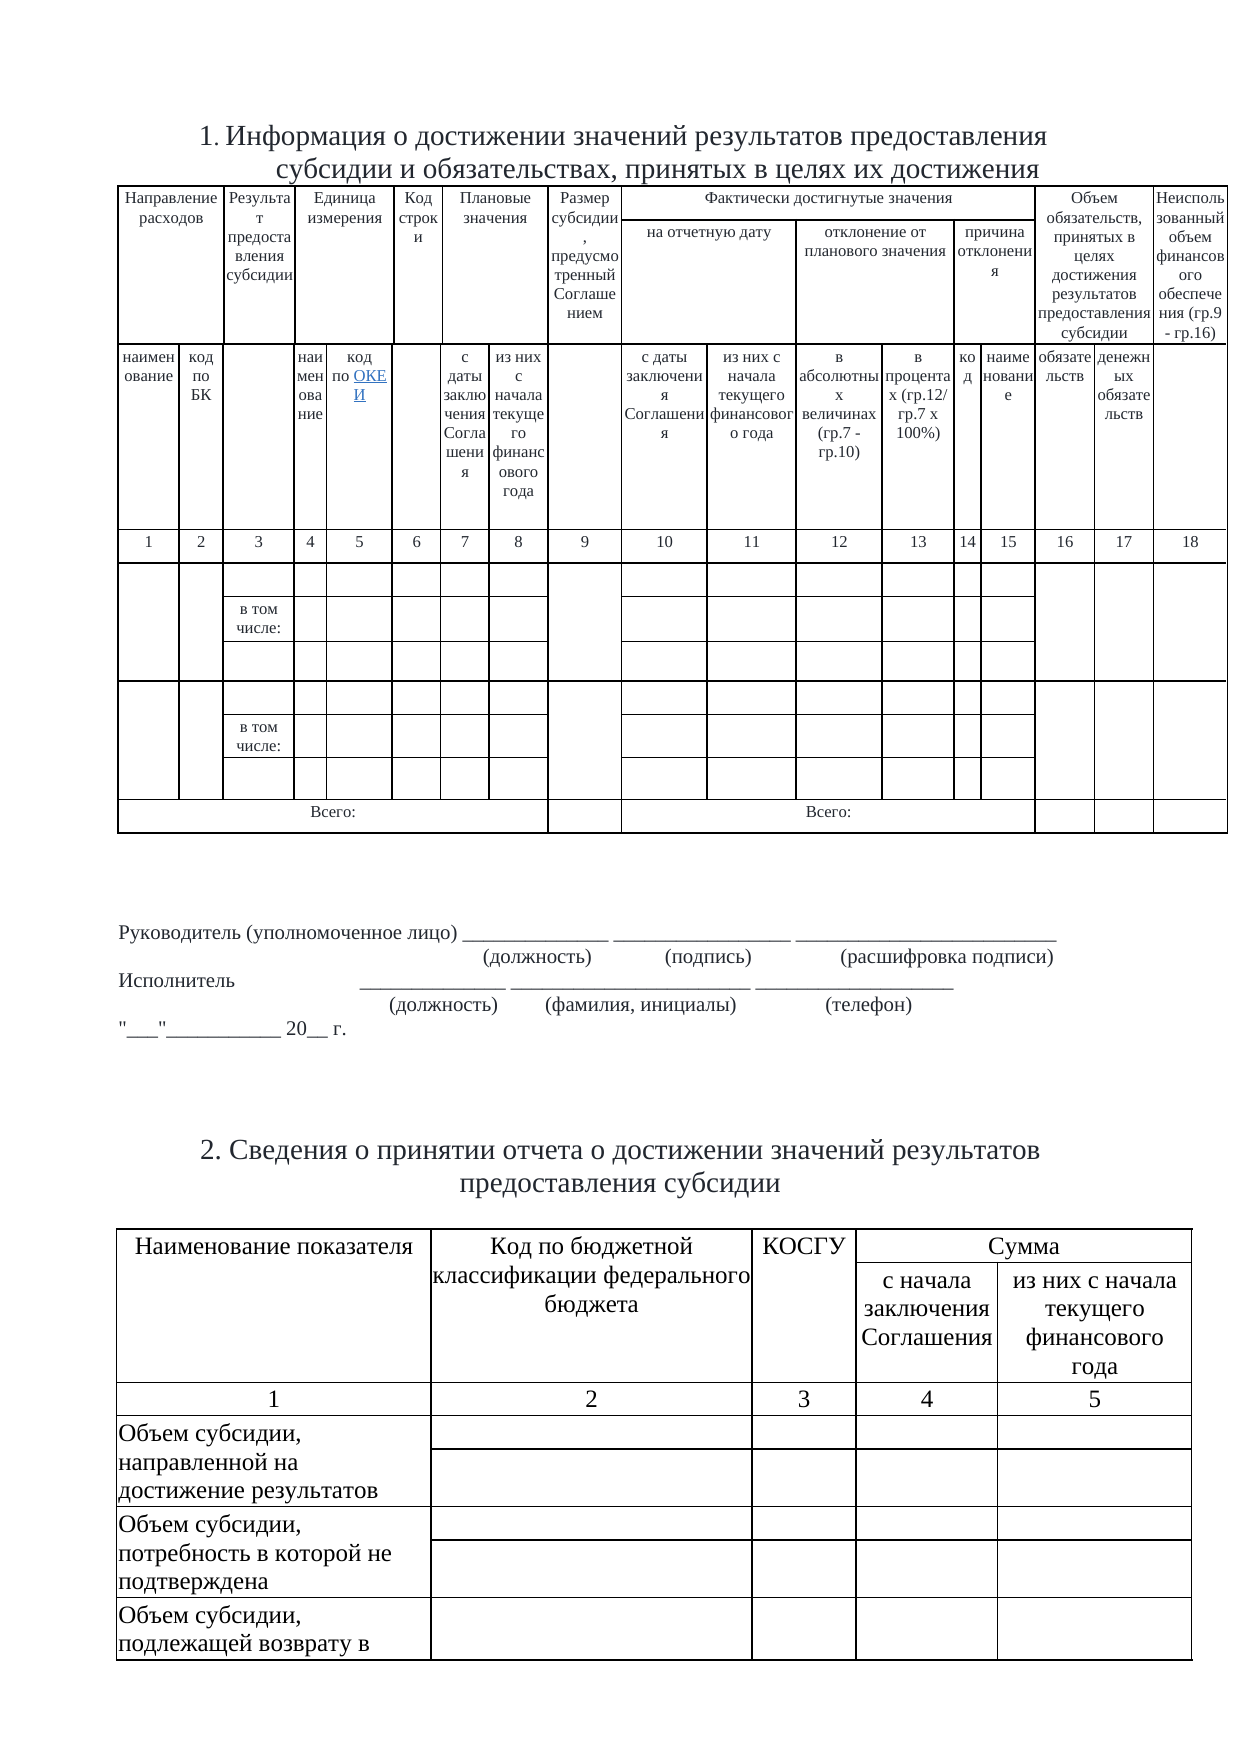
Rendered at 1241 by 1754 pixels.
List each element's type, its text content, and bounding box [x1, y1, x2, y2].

table_cell [797, 564, 881, 596]
table_cell [441, 564, 488, 596]
table_cell наименование [982, 345, 1034, 528]
table_cell наименование [295, 345, 326, 528]
table_cell [295, 642, 326, 680]
table_cell 10 [622, 530, 706, 562]
table_cell [955, 642, 980, 680]
table_cell Всего: [622, 800, 1034, 832]
table_cell [883, 758, 953, 799]
table_cell [1036, 682, 1094, 799]
table_cell [393, 715, 440, 757]
table_cell [998, 1507, 1191, 1539]
table_cell 2 [432, 1383, 751, 1415]
table_cell [857, 1450, 997, 1506]
table_cell [753, 1598, 855, 1659]
table_cell 4 [857, 1383, 997, 1415]
table_header Единица измерения [296, 187, 393, 343]
table_cell [955, 682, 980, 713]
table_cell обязательств [1036, 345, 1094, 528]
table_cell [549, 345, 621, 528]
table_cell [883, 597, 953, 641]
table_cell 3 [224, 530, 293, 562]
table_cell [490, 758, 547, 799]
table_cell [393, 345, 440, 528]
table_cell [622, 715, 706, 757]
list субсидии и обязательствах, принятых в целях их достижения [193, 152, 1122, 185]
table_cell [295, 758, 326, 799]
table_cell [708, 758, 795, 799]
table_header Результат предоставления субсидии [225, 187, 294, 343]
table_cell с даты заключения Соглашения [441, 345, 488, 528]
table_cell 5 [998, 1383, 1191, 1415]
table_cell [857, 1507, 997, 1539]
table_cell [441, 715, 488, 757]
table_cell [955, 564, 980, 596]
text Руководитель (уполномоченное лицо) ______________ _________________ _________________________ [118, 920, 1122, 944]
table_cell с начала заключения Соглашения [857, 1263, 997, 1381]
table_cell на отчетную дату [622, 221, 795, 343]
table_header Размер субсидии, предусмотренный Соглашением [549, 187, 621, 343]
table_cell [441, 642, 488, 680]
table_cell [432, 1598, 751, 1659]
table_cell [327, 682, 391, 713]
table_header Объем обязательств, принятых в целях достижения результатов предоставления субсидии [1036, 187, 1153, 343]
table_cell причина отклонения [955, 221, 1034, 343]
table_cell [998, 1541, 1191, 1597]
table_cell [622, 682, 706, 713]
table_cell [432, 1541, 751, 1597]
table_cell 18 [1154, 529, 1227, 562]
table_cell из них с начала текущего финансового года [490, 345, 547, 528]
table_cell [753, 1541, 855, 1597]
table_cell [549, 682, 621, 799]
table_cell [622, 758, 706, 799]
table_header Плановые значения [443, 187, 547, 343]
table_cell [180, 682, 222, 799]
table_cell 9 [549, 530, 621, 562]
table_cell [1154, 680, 1227, 799]
table_cell [1154, 562, 1227, 680]
table_cell [490, 715, 547, 757]
table_cell [753, 1416, 855, 1448]
table_header Направление расходов [119, 187, 223, 343]
table_cell [119, 564, 178, 680]
table_cell [708, 564, 795, 596]
table_cell [883, 682, 953, 713]
table_cell в том числе: [224, 597, 293, 641]
table_cell [490, 682, 547, 713]
table_cell [797, 642, 881, 680]
table_header Код строки [395, 187, 442, 343]
table_cell [432, 1507, 751, 1539]
table_cell из них с начала текущего финансового года [708, 345, 795, 528]
table_cell [490, 642, 547, 680]
table_cell 13 [883, 530, 953, 562]
table_cell [753, 1450, 855, 1506]
table_cell 11 [708, 530, 795, 562]
table_cell [295, 682, 326, 713]
text 1. Информация о достижении значений результатов предоставления [118, 118, 1122, 152]
table_header Наименование показателя [117, 1230, 430, 1381]
table_cell из них с начала текущего финансового года [998, 1263, 1191, 1381]
table_cell [708, 597, 795, 641]
table_cell [490, 597, 547, 641]
table_cell [1036, 564, 1094, 680]
table_cell [1036, 800, 1094, 832]
table_cell 2 [180, 530, 222, 562]
table_cell [883, 715, 953, 757]
table_cell [797, 715, 881, 757]
table_cell [998, 1598, 1191, 1659]
table_cell [224, 345, 293, 528]
table_cell [982, 564, 1034, 596]
table_cell отклонение от планового значения [797, 221, 953, 343]
table_cell [622, 597, 706, 641]
table_cell [119, 682, 178, 799]
table_cell [327, 642, 391, 680]
table_cell [955, 715, 980, 757]
table_cell 3 [753, 1383, 855, 1415]
table_cell 1 [117, 1383, 430, 1415]
table_cell с даты заключения Соглашения [622, 345, 706, 528]
table_cell [982, 758, 1034, 799]
table_cell [490, 564, 547, 596]
table_cell [708, 715, 795, 757]
table_cell [393, 758, 440, 799]
table_cell [857, 1416, 997, 1448]
table_cell 5 [327, 530, 391, 562]
table_cell [1095, 682, 1153, 799]
table_cell [393, 597, 440, 641]
table_cell в том числе: [224, 715, 293, 757]
table_cell [393, 682, 440, 713]
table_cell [117, 1598, 430, 1659]
table_cell [441, 682, 488, 713]
table_cell наименование [119, 345, 178, 528]
text (должность) (подпись) (расшифровка подписи) [118, 944, 1122, 968]
table_cell Всего: [119, 800, 547, 832]
table_cell [295, 597, 326, 641]
table_cell [955, 597, 980, 641]
table_cell [224, 758, 293, 799]
table_cell [982, 642, 1034, 680]
table_cell [327, 597, 391, 641]
table_cell [180, 564, 222, 680]
text "___"___________ 20__ г. [118, 1016, 1122, 1040]
text 2. Сведения о принятии отчета о достижении значений результатов предоставления субсидии [118, 1132, 1122, 1199]
table_cell [797, 682, 881, 713]
table_cell [955, 758, 980, 799]
table_cell [441, 758, 488, 799]
table_cell [982, 682, 1034, 713]
table_cell код [955, 345, 980, 528]
table_cell 17 [1095, 530, 1153, 562]
table_header КОСГУ [753, 1230, 855, 1381]
table_cell 7 [441, 530, 488, 562]
table_cell [549, 564, 621, 680]
table_cell [998, 1450, 1191, 1506]
table_cell [998, 1416, 1191, 1448]
table_cell в абсолютных величинах (гр.7 - гр.10) [797, 345, 881, 528]
table_cell в процентах (гр.12/ гр.7 х 100%) [883, 345, 953, 528]
table_cell [982, 597, 1034, 641]
table_cell [1095, 564, 1153, 680]
table_cell [883, 642, 953, 680]
table_header Код по бюджетной классификации федерального бюджета [432, 1230, 751, 1381]
table_cell [708, 642, 795, 680]
table_cell [797, 758, 881, 799]
table_cell 14 [955, 530, 980, 562]
table_cell 4 [295, 530, 326, 562]
table_header Неиспользованный объем финансового обеспечения (гр.9 - гр.16) [1154, 187, 1227, 343]
table_cell [224, 642, 293, 680]
table_cell [857, 1541, 997, 1597]
table_header Сумма [857, 1230, 1191, 1262]
table_cell [1095, 800, 1153, 832]
table_cell [224, 564, 293, 596]
table_cell [1154, 799, 1227, 832]
table_cell 8 [490, 530, 547, 562]
table_cell [432, 1416, 751, 1448]
table_cell [753, 1507, 855, 1539]
table_cell [622, 564, 706, 596]
table_cell [982, 715, 1034, 757]
table_cell 12 [797, 530, 881, 562]
table_cell [393, 564, 440, 596]
table_cell [708, 682, 795, 713]
table_cell [797, 597, 881, 641]
table_cell [327, 564, 391, 596]
table_cell Объем субсидии, направленной на достижение результатов [117, 1416, 430, 1506]
table_cell [295, 715, 326, 757]
table_cell 15 [982, 530, 1034, 562]
table_cell [224, 682, 293, 713]
table_cell 6 [393, 530, 440, 562]
table_cell [327, 715, 391, 757]
table_cell [327, 758, 391, 799]
table_cell [432, 1450, 751, 1506]
table_cell [622, 642, 706, 680]
text Исполнитель ______________ _______________________ ___________________ [118, 968, 1122, 992]
text (должность) (фамилия, инициалы) (телефон) [118, 992, 1122, 1016]
table_cell 16 [1036, 530, 1094, 562]
table_cell код по ОКЕИ [327, 345, 391, 528]
table_header Фактически достигнутые значения [622, 187, 1034, 219]
table_cell [441, 597, 488, 641]
table_cell [549, 800, 621, 832]
table_cell Объем субсидии, потребность в которой не подтверждена [117, 1507, 430, 1597]
table_cell [393, 642, 440, 680]
table_cell денежных обязательств [1095, 345, 1153, 528]
table_cell [1154, 343, 1227, 528]
table_cell [295, 564, 326, 596]
table_cell 1 [119, 530, 178, 562]
table_cell [857, 1598, 997, 1659]
table_cell код по БК [180, 345, 222, 528]
table_cell [883, 564, 953, 596]
